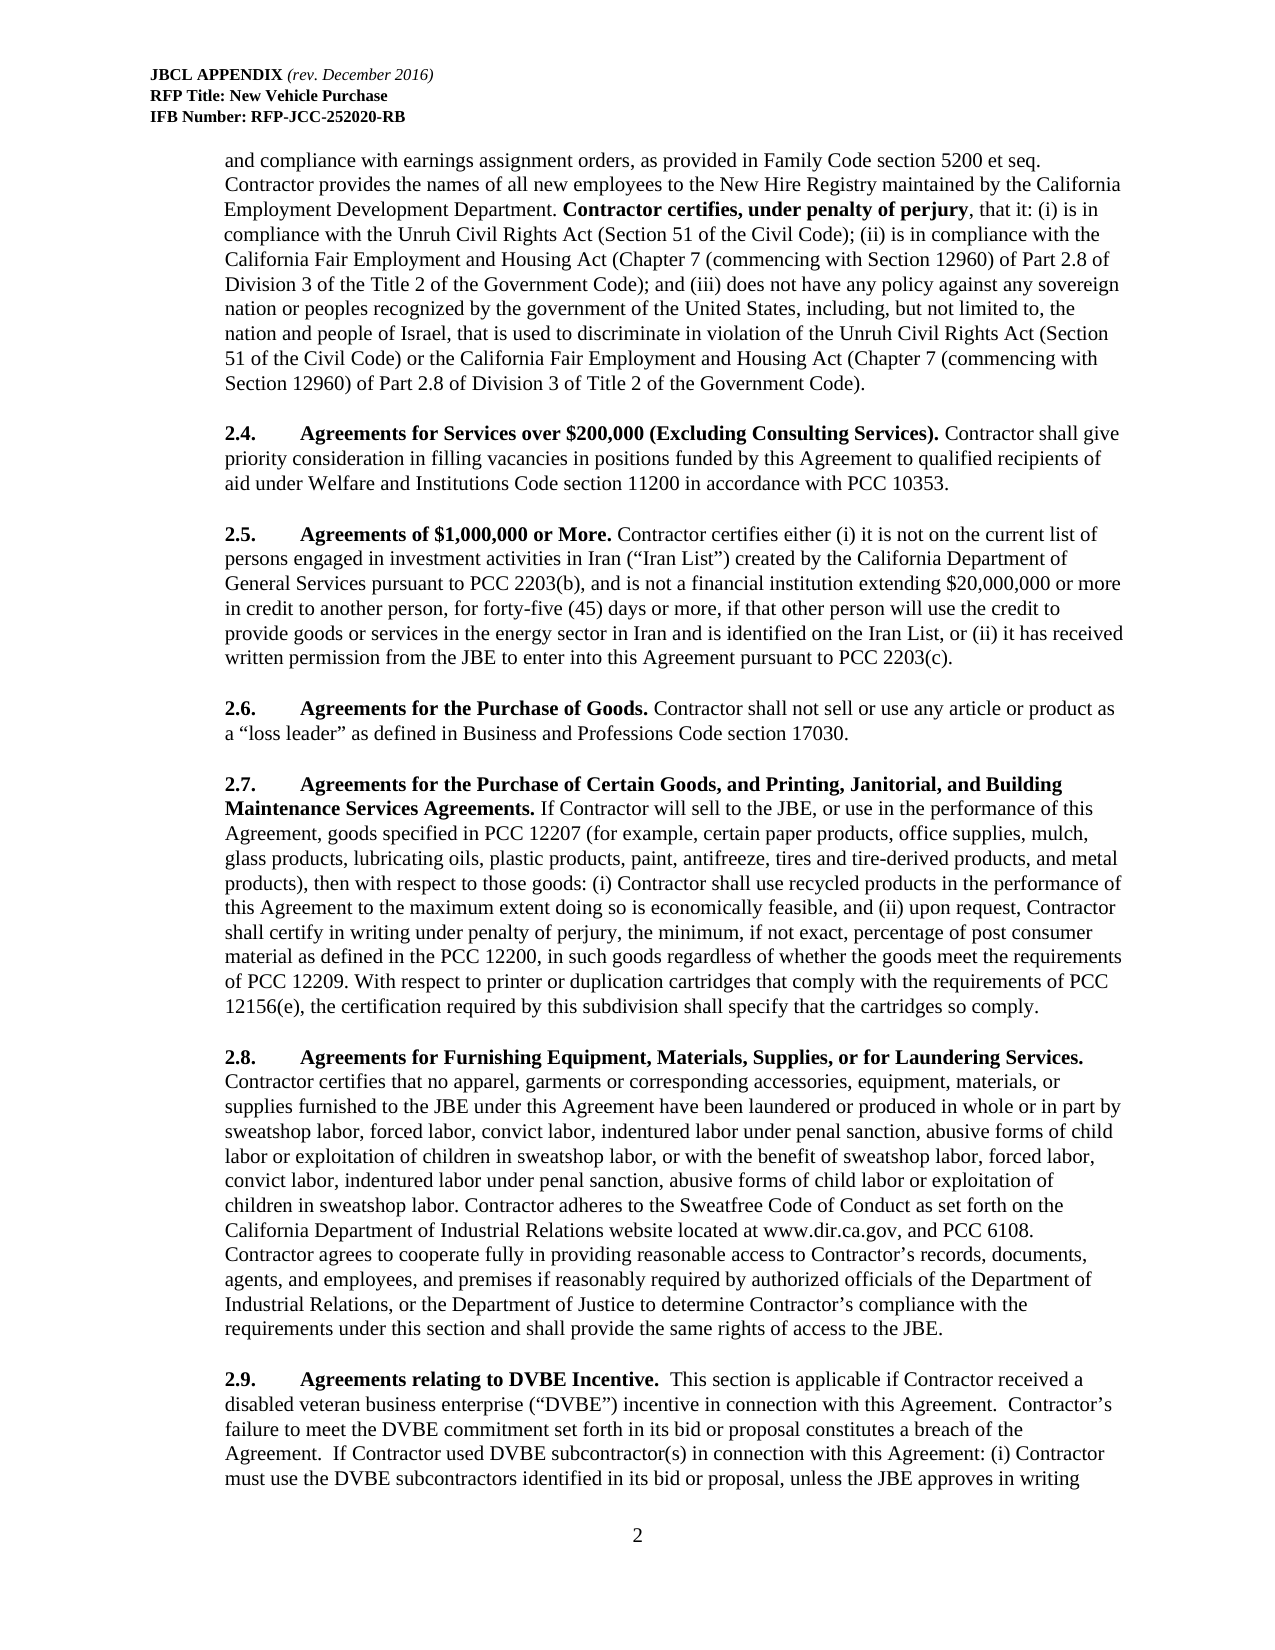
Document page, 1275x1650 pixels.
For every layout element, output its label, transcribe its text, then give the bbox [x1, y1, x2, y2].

list Agreements for the Purchase of Certain Goods, and Printing, Janitorial, and Building Maintenance Services Agreements. If Contractor will sell to the JBE, or use in the performance of this Agreement, goods specified in PCC 12207 (for example, certain paper products, office supplies, mulch, glass products, lubricating oils, plastic products, paint, antifreeze, tires and tire-derived products, and metal products), then with respect to those goods: (i) Contractor shall use recycled products in the performance of this Agreement to the maximum extent doing so is economically feasible, and (ii) upon request, Contractor shall certify in writing under penalty of perjury, the minimum, if not exact, percentage of post consumer material as defined in the PCC 12200, in such goods regardless of whether the goods meet the requirements of PCC 12209. With respect to printer or duplication cartridges that comply with the requirements of PCC 12156(e), the certification required by this subdivision shall specify that the cartridges so comply. [224, 772, 1124, 1018]
list Agreements for Furnishing Equipment, Materials, Supplies, or for Laundering Services. Contractor certifies that no apparel, garments or corresponding accessories, equipment, materials, or supplies furnished to the JBE under this Agreement have been laundered or produced in whole or in part by sweatshop labor, forced labor, convict labor, indentured labor under penal sanction, abusive forms of child labor or exploitation of children in sweatshop labor, or with the benefit of sweatshop labor, forced labor, convict labor, indentured labor under penal sanction, abusive forms of child labor or exploitation of children in sweatshop labor. Contractor adheres to the Sweatfree Code of Conduct as set forth on the California Department of Industrial Relations website located at www.dir.ca.gov, and PCC 6108. Contractor agrees to cooperate fully in providing reasonable access to Contractor’s records, documents, agents, and employees, and premises if reasonably required by authorized officials of the Department of Industrial Relations, or the Department of Justice to determine Contractor’s compliance with the requirements under this section and shall provide the same rights of access to the JBE. [224, 1045, 1124, 1340]
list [224, 148, 1124, 196]
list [224, 1367, 1124, 1490]
list Agreements for Services over $200,000 (Excluding Consulting Services). Contractor shall give priority consideration in filling vacancies in positions funded by this Agreement to qualified recipients of aid under Welfare and Institutions Code section 11200 in accordance with PCC 10353. [224, 421, 1124, 495]
text Employment Development Department. Contractor certifies, under penalty of perjury, that it: (i) is in [223, 197, 1124, 221]
list Agreements for the Purchase of Goods. Contractor shall not sell or use any article or product as a “loss leader” as defined in Business and Professions Code section 17030. [224, 696, 1124, 745]
text compliance with the Unruh Civil Rights Act (Section 51 of the Civil Code); (ii) is in compliance with the California Fair Employment and Housing Act (Chapter 7 (commencing with Section 12960) of Part 2.8 of Division 3 of the Title 2 of the Government Code); and (iii) does not have any policy against any sovereign nation or peoples recognized by the government of the United States, including, but not limited to, the nation and people of Israel, that is used to discriminate in violation of the Unruh Civil Rights Act (Section 51 of the Civil Code) or the California Fair Employment and Housing Act (Chapter 7 (commencing with Section 12960) of Part 2.8 of Division 3 of Title 2 of the Government Code). [223, 222, 1124, 394]
list Agreements of $1,000,000 or More. Contractor certifies either (i) it is not on the current list of persons engaged in investment activities in Iran (“Iran List”) created by the California Department of General Services pursuant to PCC 2203(b), and is not a financial institution extending $20,000,000 or more in credit to another person, for forty-five (45) days or more, if that other person will use the credit to provide goods or services in the energy sector in Iran and is identified on the Iran List, or (ii) it has received written permission from the JBE to enter into this Agreement pursuant to PCC 2203(c). [224, 522, 1124, 669]
